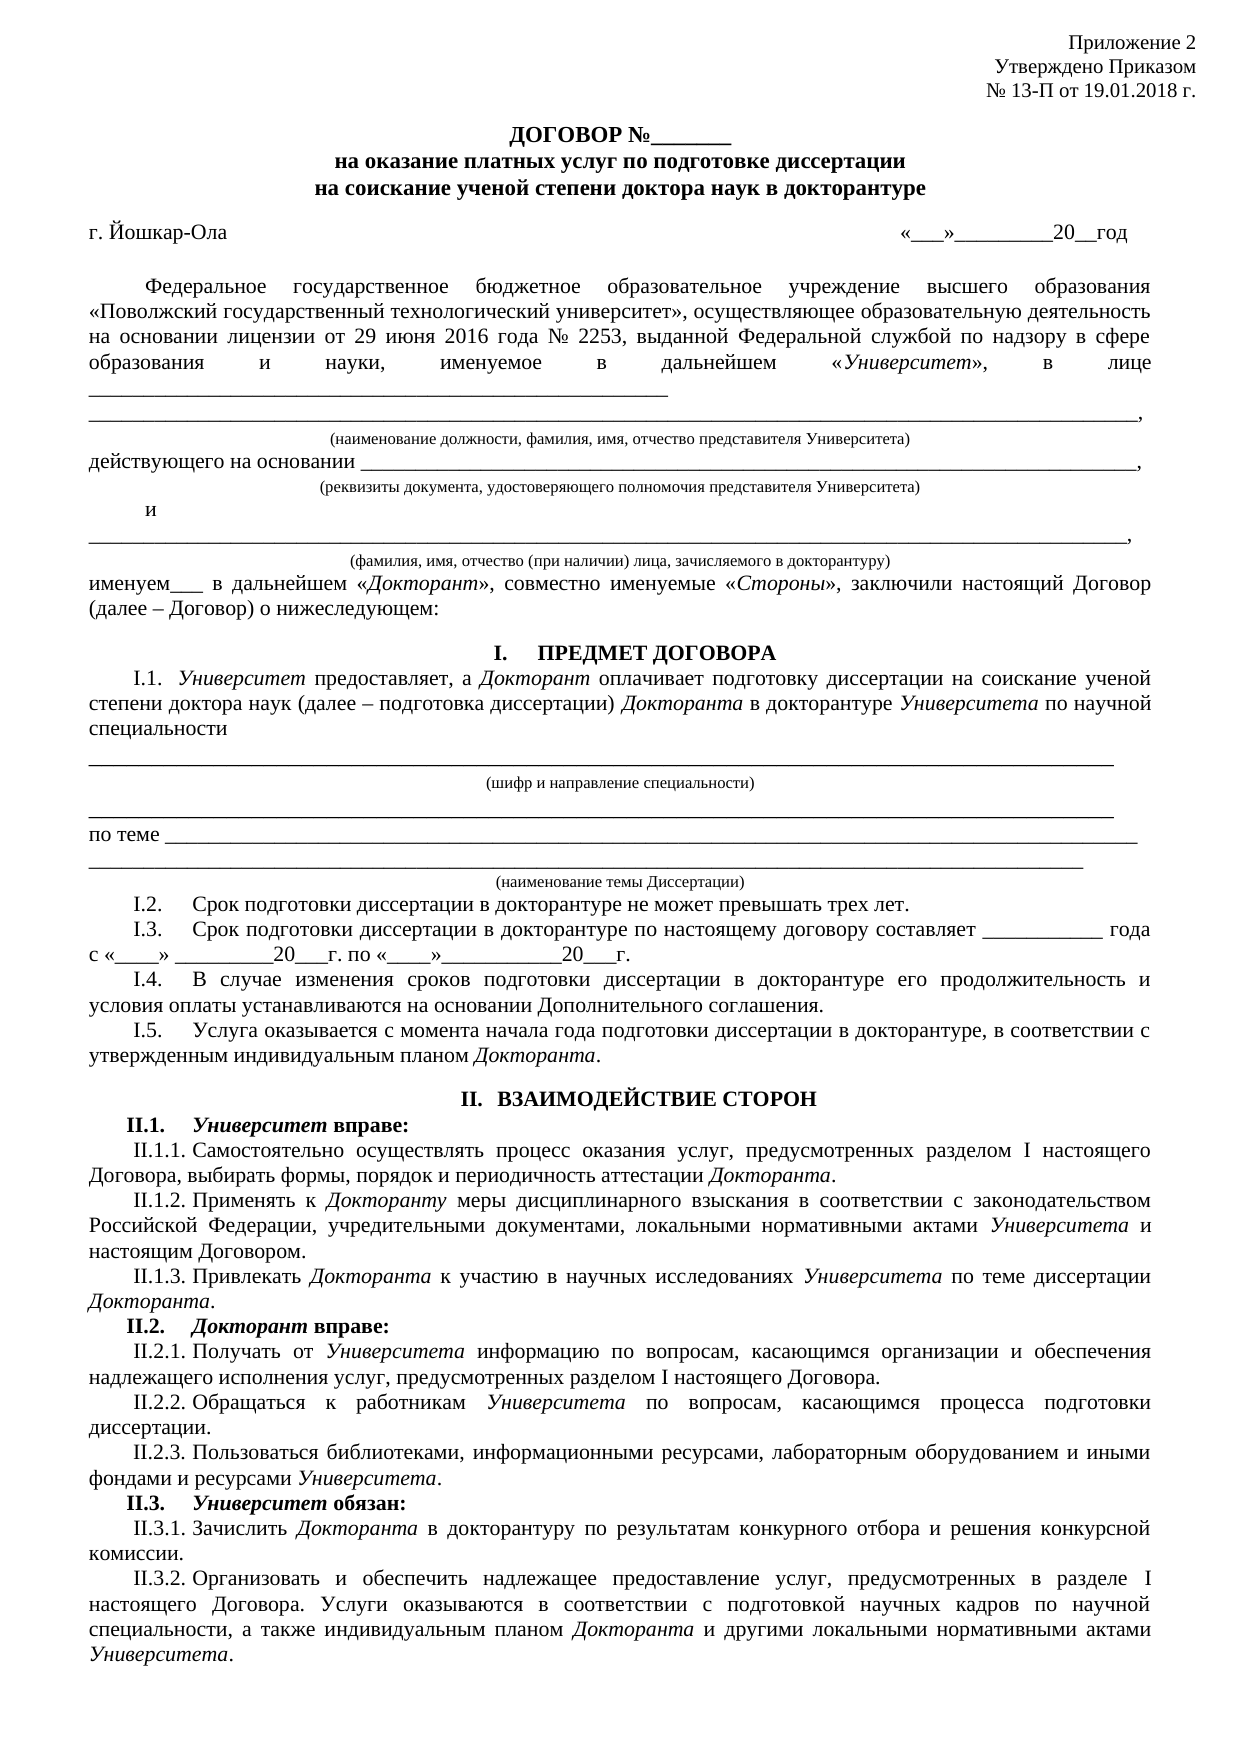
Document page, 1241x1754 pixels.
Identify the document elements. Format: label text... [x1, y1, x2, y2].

text (наименование темы Диссертации) [89, 872, 1152, 891]
list Обращаться к работникам Университета по вопросам, касающимся процесса подготовки диссертации. [89, 1389, 1152, 1439]
list Университет обязан: [126, 1490, 1152, 1515]
list Услуга оказывается с момента начала года подготовки диссертации в докторантуре, в соответствии с утвержденным индивидуальным планом Докторанта. [89, 1017, 1152, 1067]
list Пользоваться библиотеками, информационными ресурсами, лабораторным оборудованием и иными фондами и ресурсами Университета. [89, 1439, 1152, 1490]
text __________________________________________________________________________________ [89, 740, 1152, 769]
text действующего на основании _______________________________________________________________________, [89, 448, 1152, 473]
list Докторант вправе: [126, 1313, 1152, 1338]
list ПРЕДМЕТ ДОГОВОРА [89, 639, 1152, 665]
list Университет вправе: [89, 1112, 1152, 1137]
list Организовать и обеспечить надлежащее предоставление услуг, предусмотренных в разделе I настоящего Договора. Услуги оказываются в соответствии с подготовкой научных кадров по научной специальности, а также индивидуальным планом Докторанта и другими локальными нормативными актами Университета. [89, 1565, 1152, 1666]
text на соискание ученой степени доктора наук в докторантуре [89, 174, 1152, 200]
list ВЗАИМОДЕЙСТВИЕ СТОРОН [89, 1086, 1152, 1112]
list Зачислить Докторанта в докторантуру по результатам конкурного отбора и решения конкурсной комиссии. [89, 1515, 1152, 1565]
text по теме _________________________________________________________________________________________ [89, 821, 1152, 846]
list Срок подготовки диссертации в докторантуре по настоящему договору составляет ___________ года с «____» _________20___г. по «____»___________20___г. [89, 916, 1152, 966]
text (наименование должности, фамилия, имя, отчество представителя Университета) [89, 428, 1152, 448]
list Самостоятельно осуществлять процесс оказания услуг, предусмотренных разделом I настоящего Договора, выбирать формы, порядок и периодичность аттестации Докторанта. [89, 1137, 1152, 1187]
text (фамилия, имя, отчество (при наличии) лица, зачисляемого в докторантуру) [89, 551, 1152, 570]
text именуем___ в дальнейшем «Докторант», совместно именуемые «Стороны», заключили настоящий Договор (далее – Договор) о нижеследующем: [89, 570, 1152, 620]
list Получать от Университета информацию по вопросам, касающимся организации и обеспечения надлежащего исполнения услуг, предусмотренных разделом I настоящего Договора. [89, 1338, 1152, 1389]
text на оказание платных услуг по подготовке диссертации [89, 147, 1152, 174]
text Федеральное государственное бюджетное образовательное учреждение высшего образования «Поволжский государственный технологический университет», осуществляющее образовательную деятельность на основании лицензии от 29 июня 2016 года № 2253, выданной Федеральной службой по надзору в сфере образования и науки, именуемое в дальнейшем «Университет», в лице _____________________________________________________ [89, 273, 1152, 399]
list Срок подготовки диссертации в докторантуре не может превышать трех лет. [89, 891, 1152, 916]
list Университет предоставляет, а Докторант оплачивает подготовку диссертации на соискание ученой степени доктора наук (далее – подготовка диссертации) Докторанта в докторантуре Университета по научной специальности [89, 665, 1152, 740]
list В случае изменения сроков подготовки диссертации в докторантуре его продолжительность и условия оплаты устанавливаются на основании Дополнительного соглашения. [89, 966, 1152, 1017]
list Применять к Докторанту меры дисциплинарного взыскания в соответствии с законодательством Российской Федерации, учредительными документами, локальными нормативными актами Университета и настоящим Договором. [89, 1187, 1152, 1263]
list Привлекать Докторанта к участию в научных исследованиях Университета по теме диссертации Докторанта. [89, 1263, 1152, 1313]
text ________________________________________________________________________________________________, [89, 399, 1152, 424]
text (шифр и направление специальности) [89, 773, 1152, 792]
text Утверждено Приказом [89, 54, 1196, 78]
text ДОГОВОР №_______ [89, 121, 1152, 147]
text № 13-П от 19.01.2018 г. [89, 78, 1196, 102]
text Приложение 2 [89, 29, 1196, 54]
text (реквизиты документа, удостоверяющего полномочия представителя Университета) [89, 477, 1152, 496]
text и _______________________________________________________________________________________________, [89, 496, 1152, 547]
text г. Йошкар-Ола «___»_________20__год [89, 219, 1152, 244]
text __________________________________________________________________________________ [89, 792, 1152, 821]
text ___________________________________________________________________________________________ [89, 846, 1152, 872]
